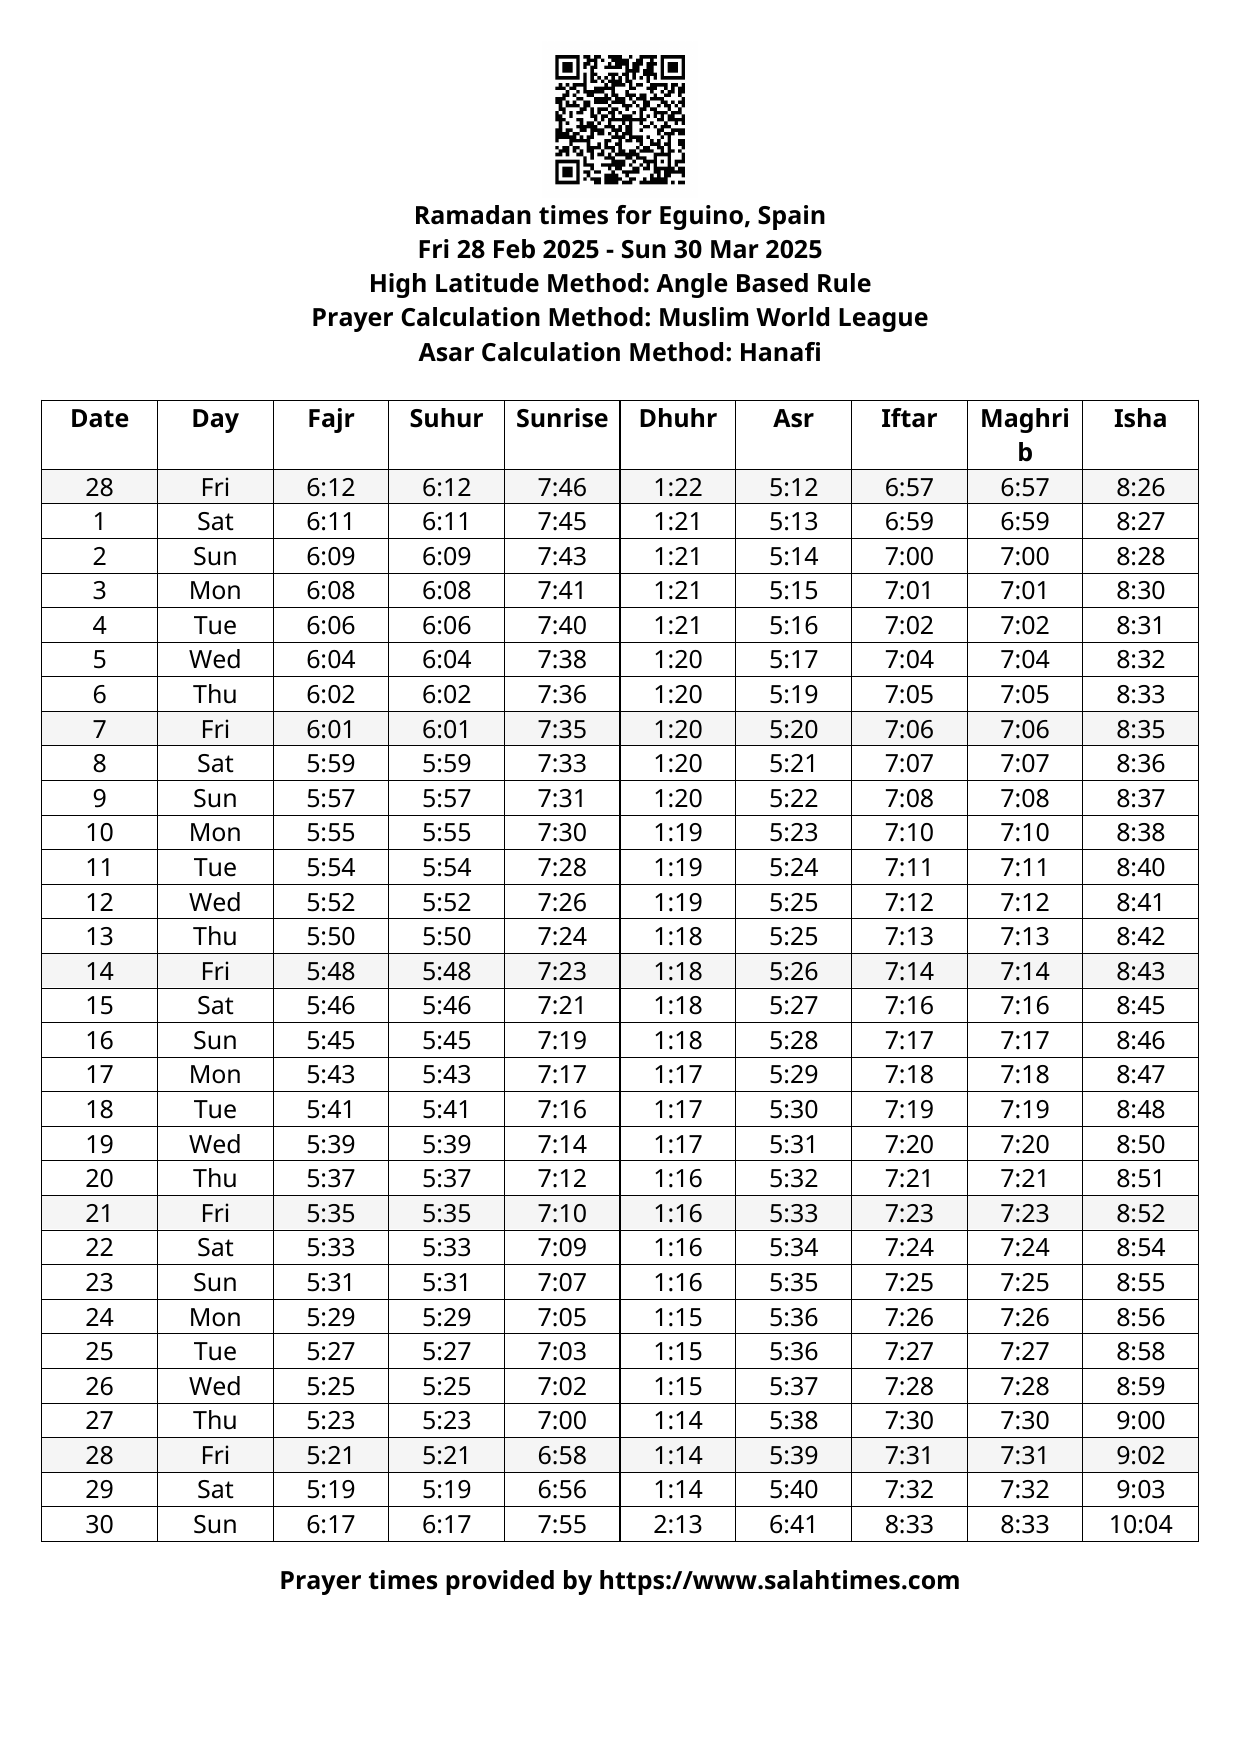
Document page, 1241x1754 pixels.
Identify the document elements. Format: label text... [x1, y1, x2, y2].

table_cell Mon [158, 1300, 273, 1333]
table_cell 7:24 [505, 919, 619, 953]
table_cell 7:05 [852, 677, 967, 711]
table_cell 5:54 [389, 850, 504, 884]
table_cell 23 [42, 1265, 157, 1299]
table_cell 6:06 [274, 608, 388, 642]
table_cell 6:58 [505, 1438, 619, 1472]
table_cell 5:25 [274, 1369, 388, 1402]
table_cell 5:41 [274, 1092, 388, 1126]
table_cell 1:21 [621, 574, 735, 607]
table_cell 5:30 [736, 1092, 851, 1126]
text Prayer times provided by https://www.salahtimes.com [42, 1563, 1198, 1597]
table_cell 8:45 [1083, 989, 1198, 1022]
table_cell 7:07 [505, 1265, 619, 1299]
table_cell 5:23 [736, 816, 851, 849]
table_header Day [158, 401, 273, 469]
table_cell 8:36 [1083, 746, 1198, 780]
table_cell Thu [158, 1161, 273, 1195]
table_cell 7:12 [505, 1161, 619, 1195]
table_cell 7:31 [505, 781, 619, 814]
table_cell 5:24 [736, 850, 851, 884]
table_cell 8:28 [1083, 539, 1198, 572]
table_cell 7:28 [505, 850, 619, 884]
table_cell 21 [42, 1196, 157, 1229]
table_cell 7:04 [968, 643, 1082, 676]
table_cell 7:46 [505, 470, 619, 503]
table_cell Sat [158, 989, 273, 1022]
table_header Suhur [389, 401, 504, 469]
text Fri 28 Feb 2025 - Sun 30 Mar 2025 [42, 232, 1198, 266]
table_cell 16 [42, 1023, 157, 1057]
table_cell 7:21 [852, 1161, 967, 1195]
table_cell 8:47 [1083, 1058, 1198, 1091]
table_cell Wed [158, 885, 273, 918]
table_cell 5:27 [274, 1334, 388, 1368]
table_cell 6:12 [389, 470, 504, 503]
table_cell 5:45 [389, 1023, 504, 1057]
table_cell Mon [158, 816, 273, 849]
table_header Dhuhr [621, 401, 735, 469]
table_cell 6:09 [274, 539, 388, 572]
table_cell 5:16 [736, 608, 851, 642]
table_cell 5:29 [389, 1300, 504, 1333]
table_cell 19 [42, 1127, 157, 1160]
table_cell 10 [42, 816, 157, 849]
table_cell 1:21 [621, 504, 735, 538]
table_cell 7:21 [968, 1161, 1082, 1195]
table_cell 2:13 [621, 1507, 735, 1541]
table_cell 5:37 [736, 1369, 851, 1402]
table_header Iftar [852, 401, 967, 469]
table_cell Tue [158, 608, 273, 642]
table_cell 5:27 [736, 989, 851, 1022]
table_cell 7:00 [505, 1404, 619, 1437]
table_cell 7:10 [968, 816, 1082, 849]
table_cell 7:13 [852, 919, 967, 953]
table_cell Sun [158, 781, 273, 814]
table_cell 8:41 [1083, 885, 1198, 918]
table_cell 7:45 [505, 504, 619, 538]
table_cell 7:12 [968, 885, 1082, 918]
table_cell 5:52 [274, 885, 388, 918]
table_cell 1:18 [621, 954, 735, 987]
table_cell 12 [42, 885, 157, 918]
table_cell 5:50 [389, 919, 504, 953]
table_cell 7:06 [852, 712, 967, 745]
table_cell 6:56 [505, 1473, 619, 1506]
table_cell 29 [42, 1473, 157, 1506]
table_cell 17 [42, 1058, 157, 1091]
table_cell 6:17 [274, 1507, 388, 1541]
table_cell 7:08 [852, 781, 967, 814]
table_cell 1:16 [621, 1265, 735, 1299]
table_cell 7:26 [968, 1300, 1082, 1333]
table_cell Wed [158, 1127, 273, 1160]
table_cell 6 [42, 677, 157, 711]
table_cell 7:05 [505, 1300, 619, 1333]
table_cell 7:24 [852, 1231, 967, 1264]
table_cell 7:16 [852, 989, 967, 1022]
table_cell 7:12 [852, 885, 967, 918]
table_cell 5:59 [389, 746, 504, 780]
table_cell 22 [42, 1231, 157, 1264]
table_cell 1:20 [621, 781, 735, 814]
table_cell 7:09 [505, 1231, 619, 1264]
table_cell 1:16 [621, 1196, 735, 1229]
table_cell 7:41 [505, 574, 619, 607]
table_cell 6:41 [736, 1507, 851, 1541]
table_cell 1:22 [621, 470, 735, 503]
table_cell 7:24 [968, 1231, 1082, 1264]
table_cell 1:17 [621, 1092, 735, 1126]
table_cell Thu [158, 677, 273, 711]
table_cell 8:46 [1083, 1023, 1198, 1057]
table_cell Thu [158, 919, 273, 953]
table_cell 6:57 [852, 470, 967, 503]
table_cell Mon [158, 1058, 273, 1091]
table_cell 24 [42, 1300, 157, 1333]
table_cell Mon [158, 574, 273, 607]
table_cell 5:35 [389, 1196, 504, 1229]
table_cell Tue [158, 1092, 273, 1126]
table_cell 7:20 [968, 1127, 1082, 1160]
table_cell 5:39 [274, 1127, 388, 1160]
table_cell 1:20 [621, 712, 735, 745]
table_cell 1:19 [621, 885, 735, 918]
table_cell 7:06 [968, 712, 1082, 745]
table_cell 7:20 [852, 1127, 967, 1160]
table_cell Fri [158, 1196, 273, 1229]
table_cell 7:25 [852, 1265, 967, 1299]
table_cell 8:33 [1083, 677, 1198, 711]
table_cell 1:20 [621, 643, 735, 676]
table_cell 7:27 [968, 1334, 1082, 1368]
table_cell Fri [158, 470, 273, 503]
table_cell 5:55 [274, 816, 388, 849]
table_cell 2 [42, 539, 157, 572]
table_cell 1:18 [621, 989, 735, 1022]
table_cell 1:20 [621, 746, 735, 780]
table_cell 5:59 [274, 746, 388, 780]
table_cell 8:40 [1083, 850, 1198, 884]
table_cell 8:38 [1083, 816, 1198, 849]
table_cell 18 [42, 1092, 157, 1126]
table_cell 6:02 [389, 677, 504, 711]
table_cell 5:27 [389, 1334, 504, 1368]
table_cell 6:01 [274, 712, 388, 745]
table_cell 7:43 [505, 539, 619, 572]
table_cell 5 [42, 643, 157, 676]
table_cell 8:51 [1083, 1161, 1198, 1195]
table_cell 7:14 [505, 1127, 619, 1160]
table_cell 7:07 [852, 746, 967, 780]
table_cell 5:32 [736, 1161, 851, 1195]
table_cell 7:19 [505, 1023, 619, 1057]
table_cell 7:21 [505, 989, 619, 1022]
table_cell 6:09 [389, 539, 504, 572]
table_cell 5:31 [274, 1265, 388, 1299]
table_cell 5:31 [389, 1265, 504, 1299]
table_cell 5:29 [736, 1058, 851, 1091]
table_cell 7:01 [852, 574, 967, 607]
table_header Asr [736, 401, 851, 469]
table_cell 6:04 [389, 643, 504, 676]
table_cell 8:33 [968, 1507, 1082, 1541]
table_cell 5:26 [736, 954, 851, 987]
table_cell 28 [42, 1438, 157, 1472]
table_cell 6:59 [852, 504, 967, 538]
table_cell 7:00 [852, 539, 967, 572]
table_cell 11 [42, 850, 157, 884]
table_cell 6:01 [389, 712, 504, 745]
table_cell 28 [42, 470, 157, 503]
table_cell 5:39 [389, 1127, 504, 1160]
table_cell 5:48 [389, 954, 504, 987]
table_cell 1:15 [621, 1369, 735, 1402]
table_cell 7:11 [852, 850, 967, 884]
table_cell 1:18 [621, 1023, 735, 1057]
table_cell 7:23 [852, 1196, 967, 1229]
table_cell 5:15 [736, 574, 851, 607]
table_cell Sun [158, 1265, 273, 1299]
table_cell 5:38 [736, 1404, 851, 1437]
table_cell 6:04 [274, 643, 388, 676]
table_cell Fri [158, 712, 273, 745]
table_cell 6:57 [968, 470, 1082, 503]
table_cell 1:17 [621, 1127, 735, 1160]
table_cell 5:46 [274, 989, 388, 1022]
table_cell 7:26 [505, 885, 619, 918]
table_cell Sun [158, 1507, 273, 1541]
table_cell Wed [158, 1369, 273, 1402]
table_cell 5:36 [736, 1300, 851, 1333]
table_cell 7:17 [505, 1058, 619, 1091]
table_cell 5:34 [736, 1231, 851, 1264]
table_cell 7:16 [505, 1092, 619, 1126]
table_cell 5:54 [274, 850, 388, 884]
table_cell 5:41 [389, 1092, 504, 1126]
table_cell Sun [158, 1023, 273, 1057]
table_cell 20 [42, 1161, 157, 1195]
table_cell 7:05 [968, 677, 1082, 711]
table_cell 5:17 [736, 643, 851, 676]
table_cell 5:22 [736, 781, 851, 814]
table_cell 5:43 [274, 1058, 388, 1091]
table_cell 7:25 [968, 1265, 1082, 1299]
table_cell 7:07 [968, 746, 1082, 780]
table_cell 6:12 [274, 470, 388, 503]
table_cell 8:42 [1083, 919, 1198, 953]
table_cell 7:30 [852, 1404, 967, 1437]
table_cell 15 [42, 989, 157, 1022]
table_cell 1:21 [621, 539, 735, 572]
table_cell 1:21 [621, 608, 735, 642]
table_cell 1:16 [621, 1161, 735, 1195]
table_cell 7:28 [852, 1369, 967, 1402]
table_cell 8:26 [1083, 470, 1198, 503]
table_cell 7:28 [968, 1369, 1082, 1402]
table_cell Sat [158, 504, 273, 538]
table_cell 8:30 [1083, 574, 1198, 607]
table_cell 7:10 [852, 816, 967, 849]
table_cell 7:17 [968, 1023, 1082, 1057]
table_cell 8:56 [1083, 1300, 1198, 1333]
table_cell 5:33 [274, 1231, 388, 1264]
table_header Sunrise [505, 401, 619, 469]
table_cell 8:31 [1083, 608, 1198, 642]
table_cell 7:33 [505, 746, 619, 780]
text High Latitude Method: Angle Based Rule [42, 266, 1198, 300]
table_cell 5:45 [274, 1023, 388, 1057]
table_cell 8:50 [1083, 1127, 1198, 1160]
table_cell 1:17 [621, 1058, 735, 1091]
table_cell 7:38 [505, 643, 619, 676]
table_cell 5:46 [389, 989, 504, 1022]
table_cell 6:06 [389, 608, 504, 642]
table_cell 5:35 [274, 1196, 388, 1229]
table_header Fajr [274, 401, 388, 469]
table_cell 7:02 [968, 608, 1082, 642]
table_cell 1:19 [621, 850, 735, 884]
table_cell 6:11 [389, 504, 504, 538]
table_cell 8:37 [1083, 781, 1198, 814]
table_cell 8:27 [1083, 504, 1198, 538]
table_cell 5:13 [736, 504, 851, 538]
table_cell 10:04 [1083, 1507, 1198, 1541]
table_cell 5:28 [736, 1023, 851, 1057]
table_cell 7:10 [505, 1196, 619, 1229]
table_cell 7:03 [505, 1334, 619, 1368]
table_cell 8:52 [1083, 1196, 1198, 1229]
table_cell 4 [42, 608, 157, 642]
table_cell 7:18 [852, 1058, 967, 1091]
text Asar Calculation Method: Hanafi [42, 334, 1198, 368]
table_cell 1:16 [621, 1231, 735, 1264]
table_cell 5:19 [274, 1473, 388, 1506]
table_cell 7:01 [968, 574, 1082, 607]
text Prayer Calculation Method: Muslim World League [42, 300, 1198, 334]
table_cell 26 [42, 1369, 157, 1402]
table_cell 6:08 [389, 574, 504, 607]
table_cell 5:33 [736, 1196, 851, 1229]
table_cell 1:20 [621, 677, 735, 711]
table_cell 1 [42, 504, 157, 538]
text Ramadan times for Eguino, Spain [42, 198, 1198, 232]
table_cell 7:30 [968, 1404, 1082, 1437]
table_cell Fri [158, 954, 273, 987]
table_cell 1:14 [621, 1473, 735, 1506]
table_cell 8:32 [1083, 643, 1198, 676]
table_cell 5:31 [736, 1127, 851, 1160]
table_cell 5:57 [274, 781, 388, 814]
table_cell Sat [158, 1231, 273, 1264]
table_cell 5:55 [389, 816, 504, 849]
table_cell 7:35 [505, 712, 619, 745]
table_cell 6:11 [274, 504, 388, 538]
table_cell 5:20 [736, 712, 851, 745]
table_cell 5:37 [389, 1161, 504, 1195]
table_cell 7:19 [852, 1092, 967, 1126]
table_cell 5:43 [389, 1058, 504, 1091]
table_cell 6:17 [389, 1507, 504, 1541]
picture [542, 41, 699, 198]
table_cell 5:21 [736, 746, 851, 780]
table_cell 25 [42, 1334, 157, 1368]
table_cell Fri [158, 1438, 273, 1472]
table_cell Thu [158, 1404, 273, 1437]
table_cell 7:14 [852, 954, 967, 987]
table_cell 7:23 [968, 1196, 1082, 1229]
table_cell 8:55 [1083, 1265, 1198, 1299]
table_cell 9:00 [1083, 1404, 1198, 1437]
table_cell 5:23 [274, 1404, 388, 1437]
table_cell 6:02 [274, 677, 388, 711]
table_cell 5:37 [274, 1161, 388, 1195]
table_cell 14 [42, 954, 157, 987]
table_cell 1:14 [621, 1404, 735, 1437]
table_cell 7:32 [852, 1473, 967, 1506]
table_cell 1:18 [621, 919, 735, 953]
table_cell 7:04 [852, 643, 967, 676]
table_cell 7:55 [505, 1507, 619, 1541]
table_cell 5:50 [274, 919, 388, 953]
table_cell 8:33 [852, 1507, 967, 1541]
table_cell 8:59 [1083, 1369, 1198, 1402]
table_cell 5:29 [274, 1300, 388, 1333]
table_cell 5:14 [736, 539, 851, 572]
table_cell 8:48 [1083, 1092, 1198, 1126]
table_cell Wed [158, 643, 273, 676]
table_header Isha [1083, 401, 1198, 469]
table_cell 5:25 [736, 885, 851, 918]
table_cell 27 [42, 1404, 157, 1437]
table_cell 7:00 [968, 539, 1082, 572]
table_cell 6:08 [274, 574, 388, 607]
table_cell 5:52 [389, 885, 504, 918]
table_cell 7:02 [852, 608, 967, 642]
table_cell 7:36 [505, 677, 619, 711]
table_cell 5:57 [389, 781, 504, 814]
table_cell 8 [42, 746, 157, 780]
table_cell 7:27 [852, 1334, 967, 1368]
table_cell 5:33 [389, 1231, 504, 1264]
table_cell 8:58 [1083, 1334, 1198, 1368]
table_cell 7:18 [968, 1058, 1082, 1091]
table_cell 7:31 [968, 1438, 1082, 1472]
table_cell 30 [42, 1507, 157, 1541]
table_cell 5:21 [389, 1438, 504, 1472]
table_cell 5:35 [736, 1265, 851, 1299]
table_cell Sun [158, 539, 273, 572]
table_cell 9:03 [1083, 1473, 1198, 1506]
table_cell 5:48 [274, 954, 388, 987]
table_cell 7:40 [505, 608, 619, 642]
table_cell 7:08 [968, 781, 1082, 814]
table_cell Sat [158, 1473, 273, 1506]
table_cell 5:19 [736, 677, 851, 711]
table_cell 5:25 [736, 919, 851, 953]
table_cell Tue [158, 1334, 273, 1368]
table_cell 1:19 [621, 816, 735, 849]
table_cell 6:59 [968, 504, 1082, 538]
table_cell 5:12 [736, 470, 851, 503]
table_cell 8:43 [1083, 954, 1198, 987]
table_cell 7:11 [968, 850, 1082, 884]
table_cell 9:02 [1083, 1438, 1198, 1472]
table_cell 7:32 [968, 1473, 1082, 1506]
table_cell 3 [42, 574, 157, 607]
table_cell 7:26 [852, 1300, 967, 1333]
table_cell 5:19 [389, 1473, 504, 1506]
table_cell 7:31 [852, 1438, 967, 1472]
table_cell 7:30 [505, 816, 619, 849]
table_cell 5:36 [736, 1334, 851, 1368]
table_cell 5:21 [274, 1438, 388, 1472]
table_cell 7:02 [505, 1369, 619, 1402]
table_cell 5:39 [736, 1438, 851, 1472]
table_cell 5:25 [389, 1369, 504, 1402]
table_cell 8:54 [1083, 1231, 1198, 1264]
table_cell 13 [42, 919, 157, 953]
table_cell 5:40 [736, 1473, 851, 1506]
table_cell 7 [42, 712, 157, 745]
table_cell 1:15 [621, 1300, 735, 1333]
table_cell Tue [158, 850, 273, 884]
table_cell 9 [42, 781, 157, 814]
table_cell 7:23 [505, 954, 619, 987]
table_cell 7:14 [968, 954, 1082, 987]
table_cell 7:16 [968, 989, 1082, 1022]
table_cell 8:35 [1083, 712, 1198, 745]
table_cell 7:13 [968, 919, 1082, 953]
table_cell 7:17 [852, 1023, 967, 1057]
table_cell 1:15 [621, 1334, 735, 1368]
table_cell 7:19 [968, 1092, 1082, 1126]
table_cell Sat [158, 746, 273, 780]
table_header Date [42, 401, 157, 469]
table_cell 5:23 [389, 1404, 504, 1437]
table_header Maghrib [968, 401, 1082, 469]
table_cell 1:14 [621, 1438, 735, 1472]
